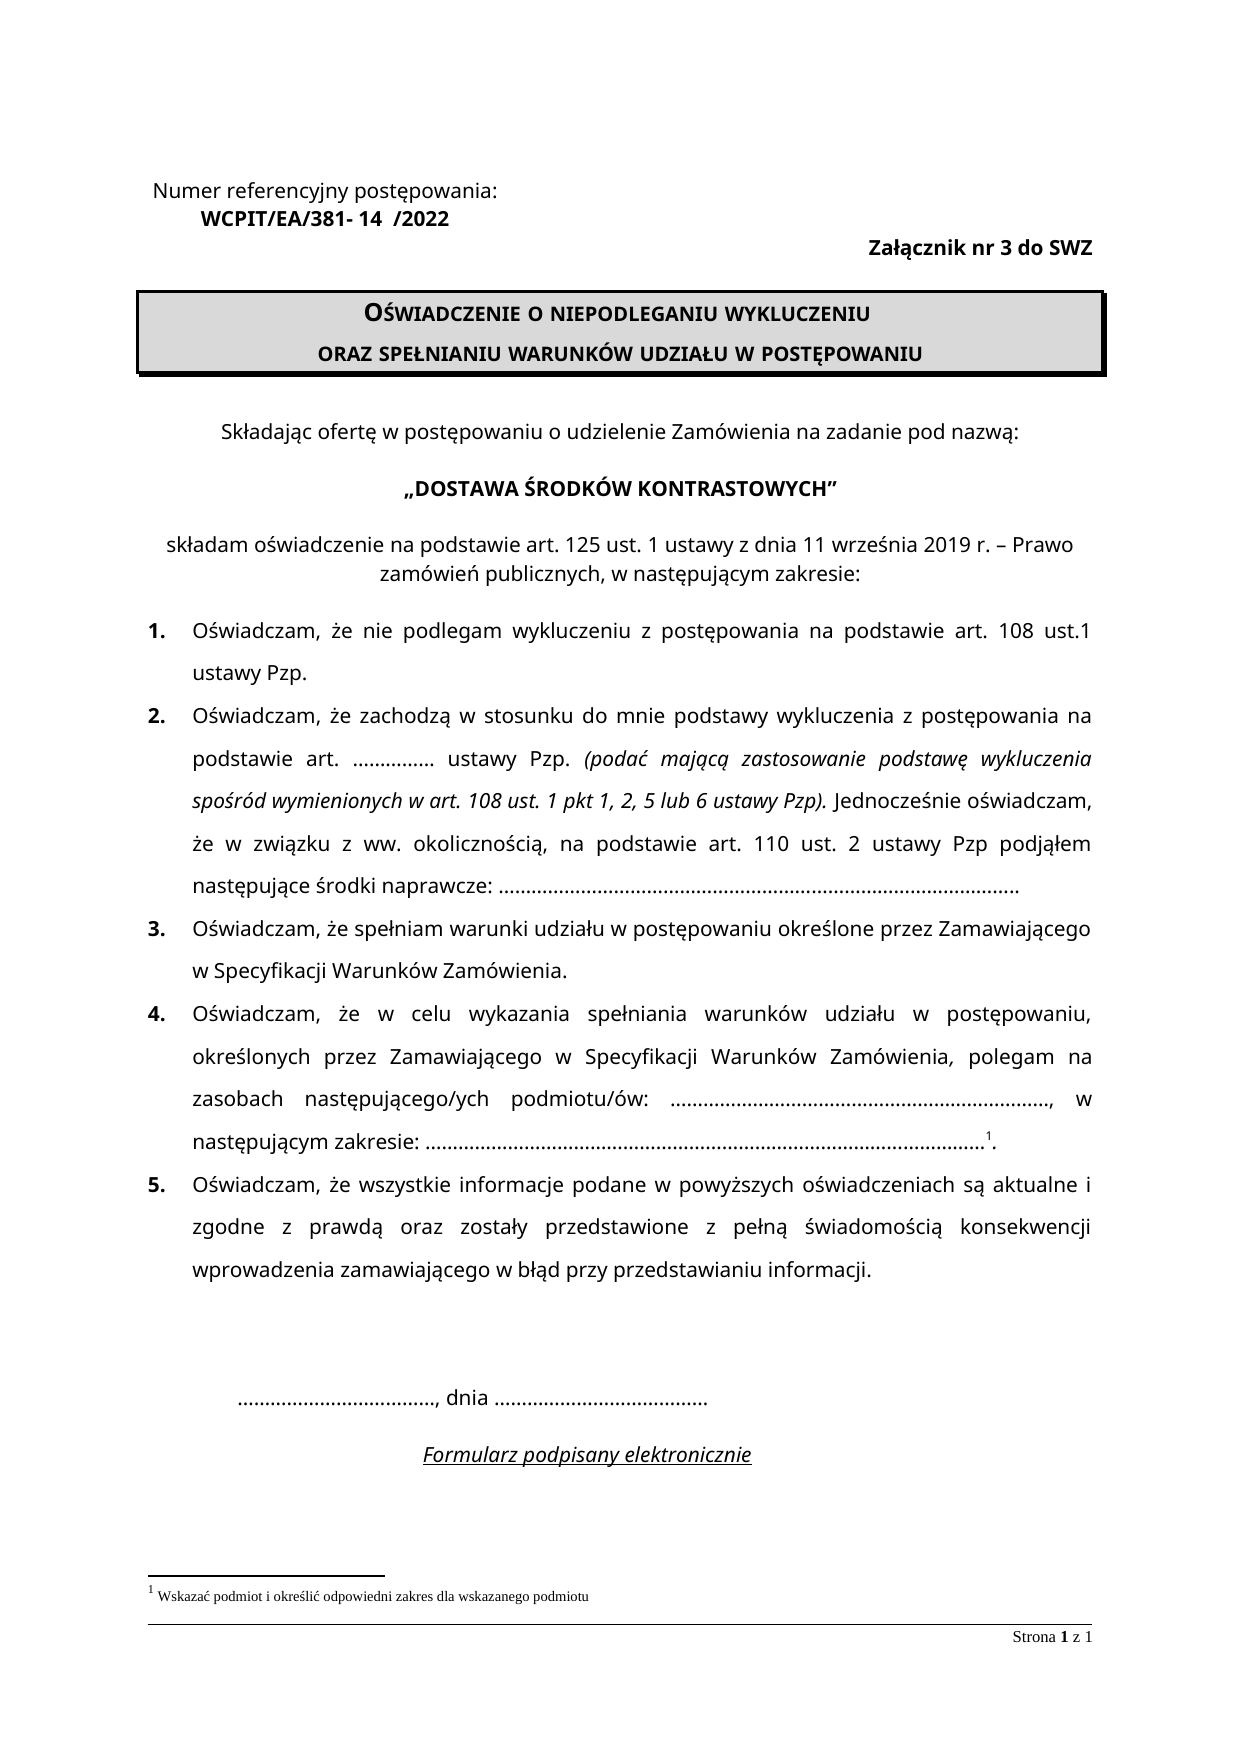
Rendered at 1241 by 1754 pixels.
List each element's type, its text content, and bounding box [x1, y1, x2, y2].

text „DOSTAWA ŚRODKÓW KONTRASTOWYCH” [148, 474, 1092, 502]
text ………………………………, dnia ………………………………… [148, 1383, 797, 1411]
text Załącznik nr 3 do SWZ [148, 233, 1092, 261]
text Numer referencyjny postępowania: [148, 176, 502, 204]
list Oświadczam, że wszystkie informacje podane w powyższych oświadczeniach są aktualne i zgodne z prawdą oraz zostały przedstawione z pełną świadomością konsekwencji wprowadzenia zamawiającego w błąd przy przedstawianiu informacji. [148, 1170, 1092, 1283]
list Oświadczam, że nie podlegam wykluczeniu z postępowania na podstawie art. 108 ust.1 ustawy Pzp. [148, 616, 1092, 687]
text składam oświadczenie na podstawie art. 125 ust. 1 ustawy z dnia 11 września 2019 r. – Prawo zamówień publicznych, w następującym zakresie: [148, 531, 1092, 587]
text Składając ofertę w postępowaniu o udzielenie Zamówienia na zadanie pod nazwą: [148, 417, 1092, 445]
list Oświadczam, że spełniam warunki udziału w postępowaniu określone przez Zamawiającego w Specyfikacji Warunków Zamówienia. [148, 914, 1092, 985]
text WCPIT/EA/381- 14 /2022 [148, 204, 502, 233]
list Oświadczam, że zachodzą w stosunku do mnie podstawy wykluczenia z postępowania na podstawie art. …………… ustawy Pzp. (podać mającą zastosowanie podstawę wykluczenia spośród wymienionych w art. 108 ust. 1 pkt 1, 2, 5 lub 6 ustawy Pzp). Jednocześnie oświadczam, że w związku z ww. okolicznością, na podstawie art. 110 ust. 2 ustawy Pzp podjąłem następujące środki naprawcze: ………………………………………………………………………………….. [148, 701, 1092, 900]
list Oświadczam, że w celu wykazania spełniania warunków udziału w postępowaniu, określonych przez Zamawiającego w Specyfikacji Warunków Zamówienia, polegam na zasobach następującego/ych podmiotu/ów: ……………………………………………………………, w następującym zakresie: …………………………………………………………………………………………. [148, 999, 1092, 1156]
text Formularz podpisany elektronicznie [148, 1440, 797, 1468]
subtitle Oświadczenie o niepodleganiu wykluczeniu oraz spełnianiu warunków udziału w postępowaniu [139, 293, 1101, 371]
